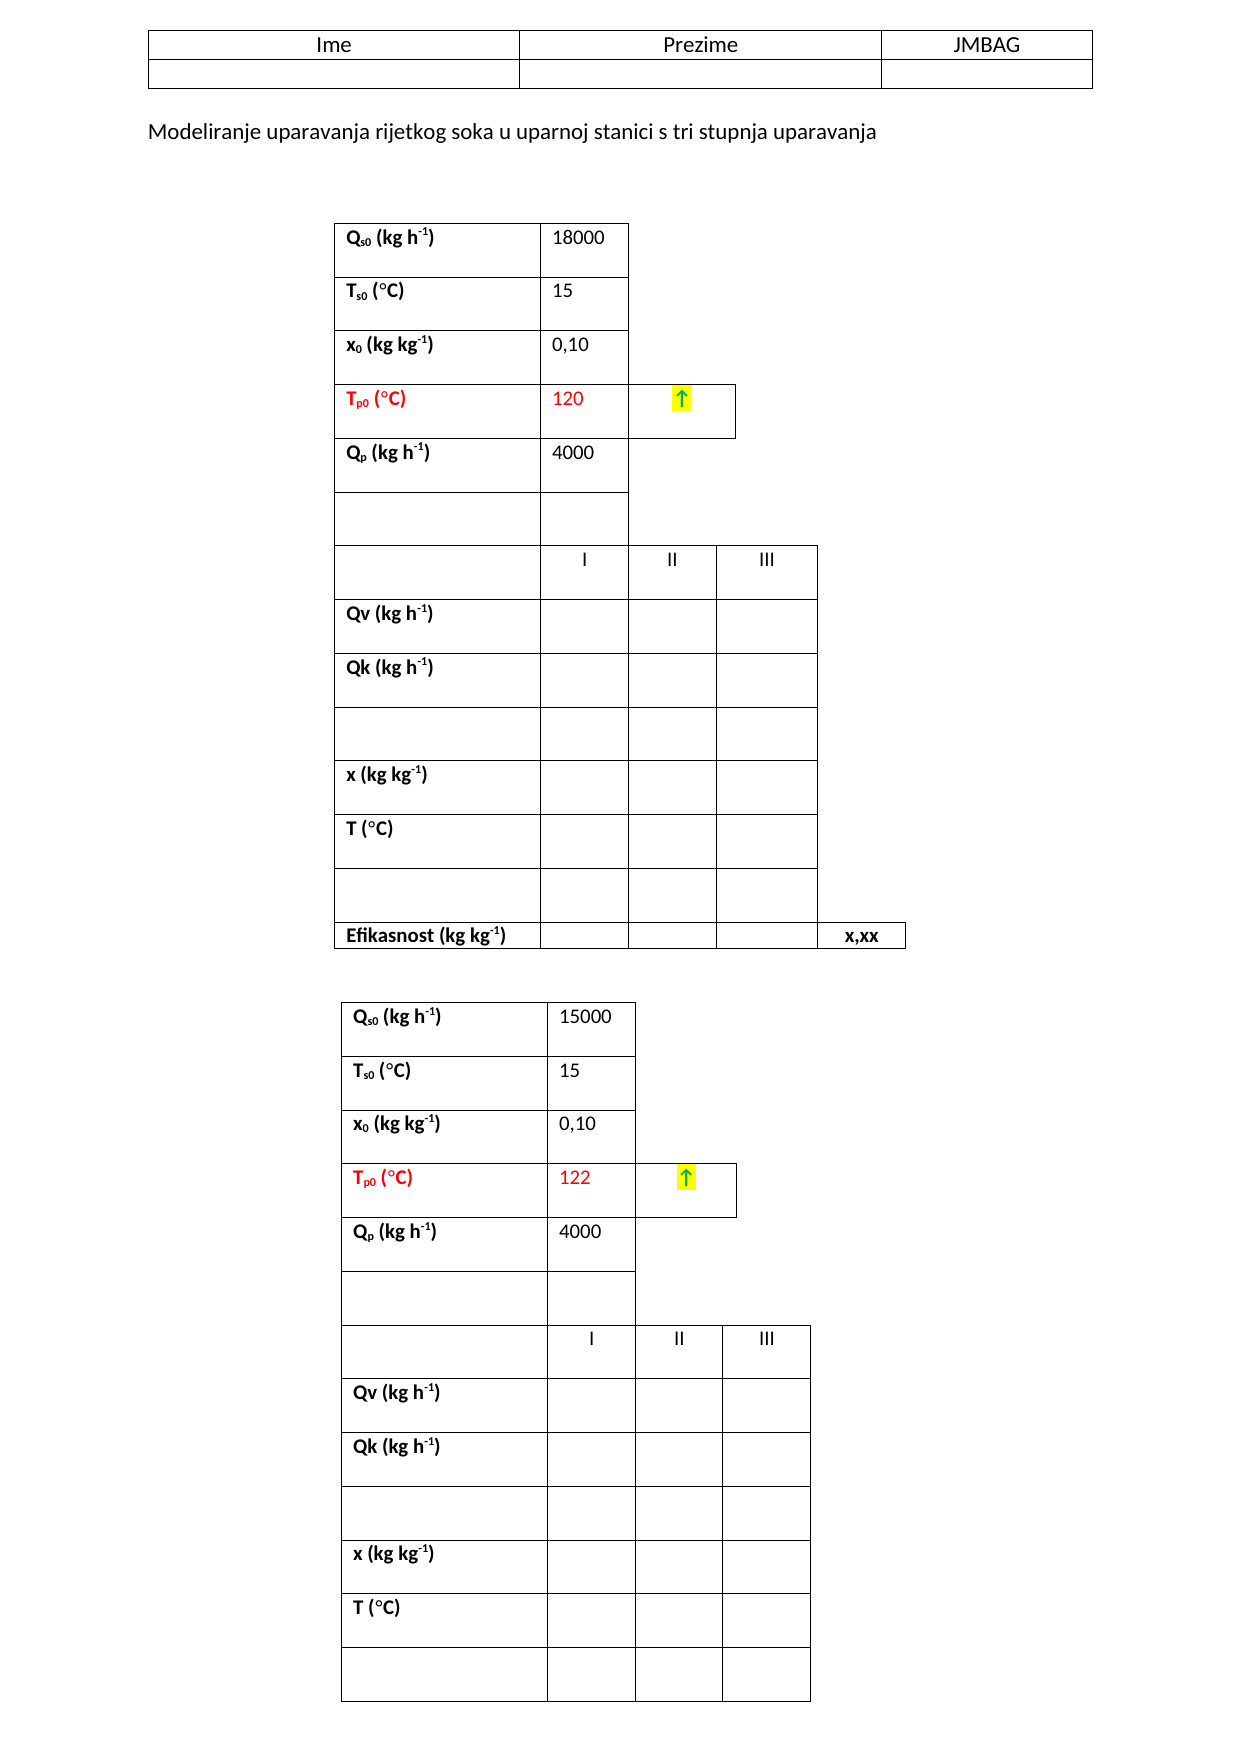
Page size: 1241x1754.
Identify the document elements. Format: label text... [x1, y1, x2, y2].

table_cell 4000 [541, 439, 628, 492]
table_cell x,xx [818, 923, 905, 948]
table_cell [541, 708, 628, 760]
table_cell [541, 600, 628, 653]
table_cell [636, 1487, 722, 1539]
table_cell [723, 1379, 810, 1432]
table_cell T (°C) [342, 1594, 547, 1647]
table_header Qs0 (kg h-1) [342, 1003, 547, 1056]
table_cell [541, 815, 628, 868]
table_cell [636, 1433, 722, 1486]
table_cell [548, 1379, 635, 1432]
table_cell 4000 [548, 1218, 635, 1271]
table_cell III [723, 1326, 810, 1378]
table_cell x (kg kg-1) [335, 761, 540, 814]
table_cell x (kg kg-1) [342, 1541, 547, 1593]
table_cell [723, 1433, 810, 1486]
table_cell 0,10 [541, 331, 628, 384]
table_cell [717, 654, 817, 707]
table_cell 15 [541, 278, 628, 330]
table_cell 15 [548, 1057, 635, 1109]
table_cell Qv (kg h-1) [342, 1379, 547, 1432]
table_cell [629, 708, 716, 760]
table_cell Tp0 (°C) [335, 385, 540, 438]
text Modeliranje uparavanja rijetkog soka u uparnoj stanici s tri stupnja uparavanja [148, 117, 1093, 145]
table_cell 122 [548, 1164, 635, 1217]
table_cell Qp (kg h-1) [335, 439, 540, 492]
table_cell [548, 1541, 635, 1593]
table_cell [629, 869, 716, 922]
table_cell [541, 869, 628, 922]
table_cell Ts0 (°C) [335, 278, 540, 330]
table_cell [723, 1541, 810, 1593]
table_cell [629, 600, 716, 653]
table_header 15000 [548, 1003, 635, 1056]
table_cell Efikasnost (kg kg-1) [335, 923, 540, 948]
table_cell ↑ [636, 1164, 736, 1217]
table_cell [541, 923, 628, 948]
table_header 18000 [541, 224, 628, 277]
table_cell [548, 1272, 635, 1324]
table_cell [541, 654, 628, 707]
table_cell II [629, 546, 716, 599]
table_cell [629, 761, 716, 814]
table_cell [636, 1648, 722, 1701]
table_cell II [636, 1326, 722, 1378]
table_cell [723, 1648, 810, 1701]
table_header Qs0 (kg h-1) [335, 224, 540, 277]
table_cell [717, 708, 817, 760]
table_cell [629, 923, 716, 948]
table_cell Qv (kg h-1) [335, 600, 540, 653]
table_cell [548, 1487, 635, 1539]
table_cell [717, 600, 817, 653]
table_cell Qk (kg h-1) [335, 654, 540, 707]
table_cell [541, 493, 628, 545]
table_cell Qp (kg h-1) [342, 1218, 547, 1271]
table_cell T (°C) [335, 815, 540, 868]
table_cell [629, 654, 716, 707]
table_cell [342, 1272, 547, 1324]
table_cell [629, 815, 716, 868]
table_cell [335, 869, 540, 922]
table_cell 0,10 [548, 1111, 635, 1163]
table_cell [548, 1594, 635, 1647]
table_cell ↑ [629, 385, 735, 438]
table_cell [636, 1594, 722, 1647]
table_cell [717, 869, 817, 922]
table_cell [717, 923, 817, 948]
table_cell [541, 761, 628, 814]
table_cell [335, 708, 540, 760]
table_cell I [548, 1326, 635, 1378]
table_cell [335, 493, 540, 545]
table_cell Tp0 (°C) [342, 1164, 547, 1217]
table_cell [723, 1487, 810, 1539]
table_cell 120 [541, 385, 628, 438]
table_cell Qk (kg h-1) [342, 1433, 547, 1486]
table_cell Ts0 (°C) [342, 1057, 547, 1109]
table_cell [717, 815, 817, 868]
table_cell x0 (kg kg-1) [335, 331, 540, 384]
table_cell I [541, 546, 628, 599]
table_cell [723, 1594, 810, 1647]
table_cell [335, 546, 540, 599]
table_cell x0 (kg kg-1) [342, 1111, 547, 1163]
table_cell [717, 761, 817, 814]
table_cell [548, 1648, 635, 1701]
table_cell [342, 1648, 547, 1701]
table_cell [548, 1433, 635, 1486]
table_cell [342, 1487, 547, 1539]
table_cell III [717, 546, 817, 599]
table_cell [342, 1326, 547, 1378]
table_cell [636, 1541, 722, 1593]
table_cell [636, 1379, 722, 1432]
